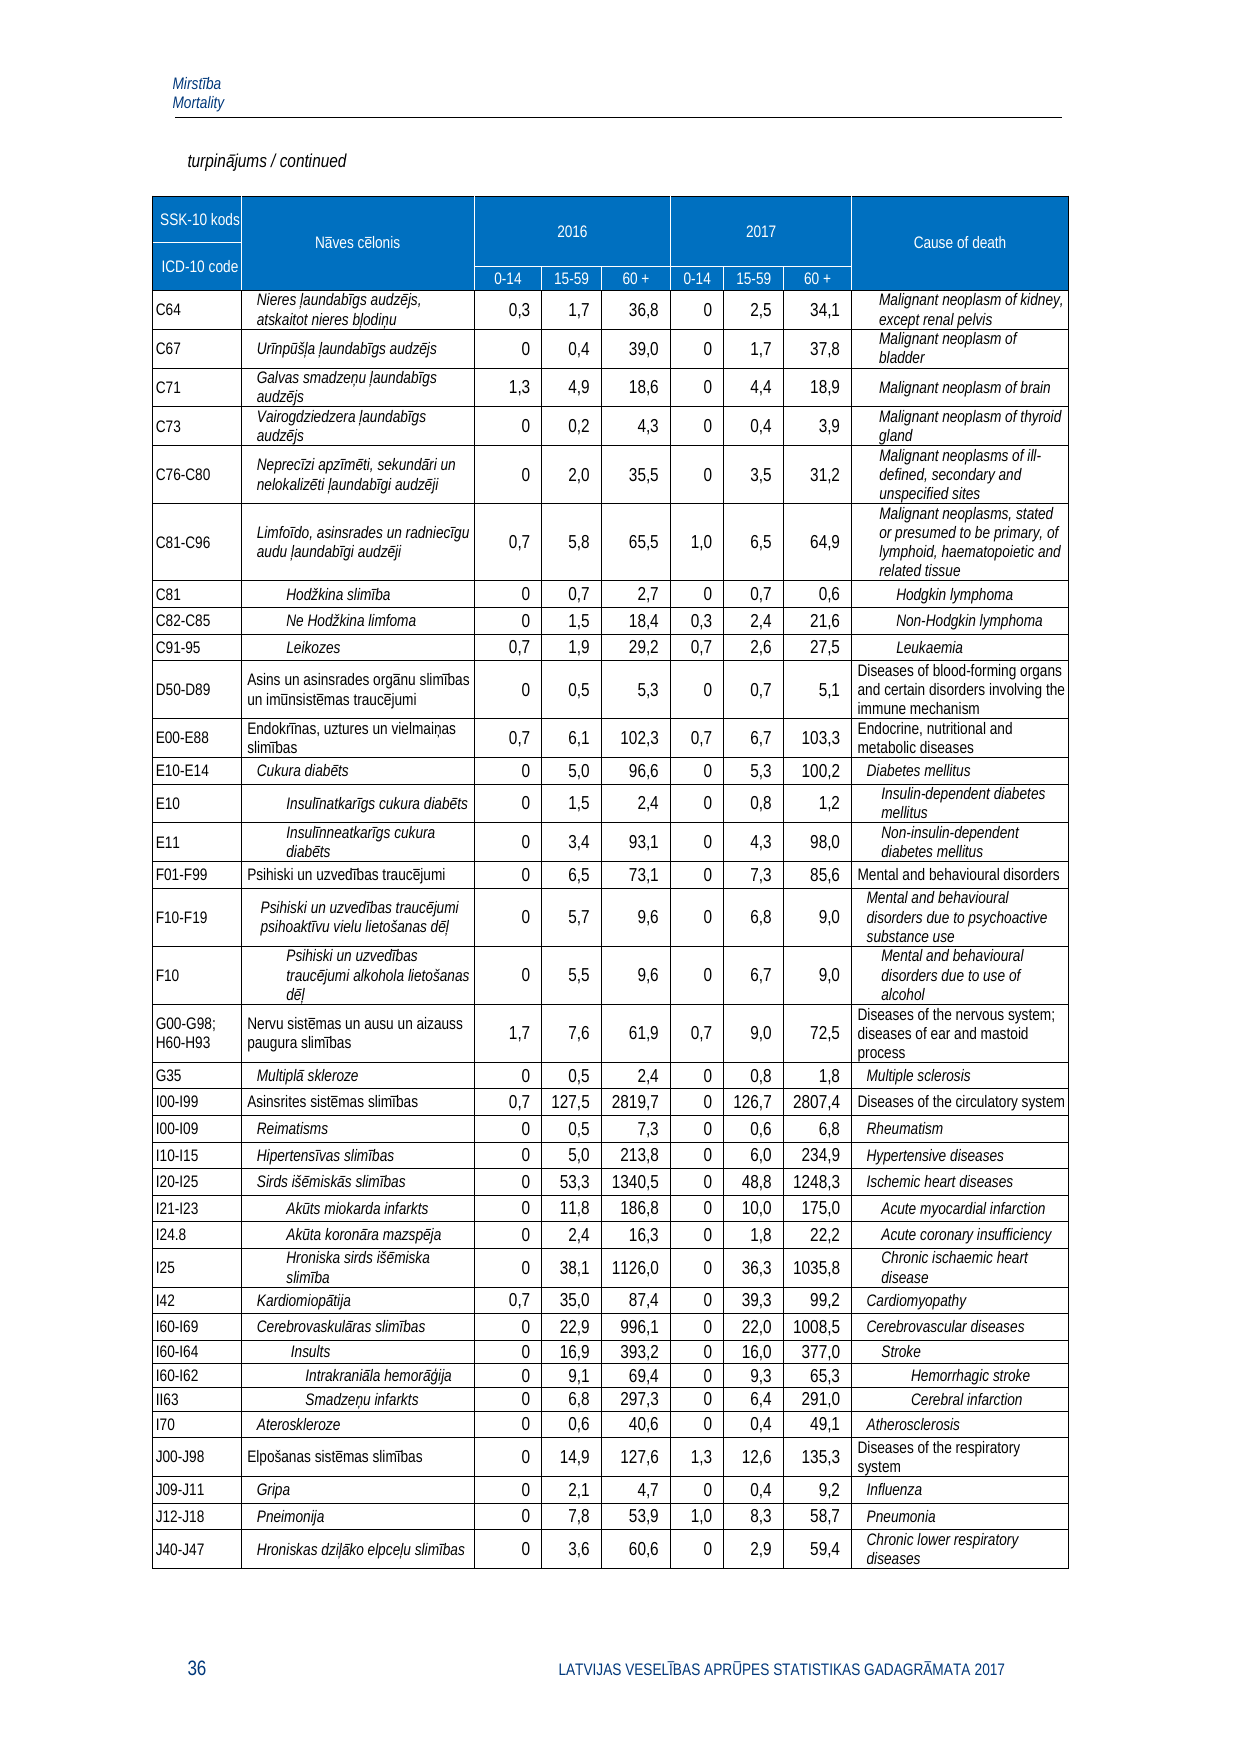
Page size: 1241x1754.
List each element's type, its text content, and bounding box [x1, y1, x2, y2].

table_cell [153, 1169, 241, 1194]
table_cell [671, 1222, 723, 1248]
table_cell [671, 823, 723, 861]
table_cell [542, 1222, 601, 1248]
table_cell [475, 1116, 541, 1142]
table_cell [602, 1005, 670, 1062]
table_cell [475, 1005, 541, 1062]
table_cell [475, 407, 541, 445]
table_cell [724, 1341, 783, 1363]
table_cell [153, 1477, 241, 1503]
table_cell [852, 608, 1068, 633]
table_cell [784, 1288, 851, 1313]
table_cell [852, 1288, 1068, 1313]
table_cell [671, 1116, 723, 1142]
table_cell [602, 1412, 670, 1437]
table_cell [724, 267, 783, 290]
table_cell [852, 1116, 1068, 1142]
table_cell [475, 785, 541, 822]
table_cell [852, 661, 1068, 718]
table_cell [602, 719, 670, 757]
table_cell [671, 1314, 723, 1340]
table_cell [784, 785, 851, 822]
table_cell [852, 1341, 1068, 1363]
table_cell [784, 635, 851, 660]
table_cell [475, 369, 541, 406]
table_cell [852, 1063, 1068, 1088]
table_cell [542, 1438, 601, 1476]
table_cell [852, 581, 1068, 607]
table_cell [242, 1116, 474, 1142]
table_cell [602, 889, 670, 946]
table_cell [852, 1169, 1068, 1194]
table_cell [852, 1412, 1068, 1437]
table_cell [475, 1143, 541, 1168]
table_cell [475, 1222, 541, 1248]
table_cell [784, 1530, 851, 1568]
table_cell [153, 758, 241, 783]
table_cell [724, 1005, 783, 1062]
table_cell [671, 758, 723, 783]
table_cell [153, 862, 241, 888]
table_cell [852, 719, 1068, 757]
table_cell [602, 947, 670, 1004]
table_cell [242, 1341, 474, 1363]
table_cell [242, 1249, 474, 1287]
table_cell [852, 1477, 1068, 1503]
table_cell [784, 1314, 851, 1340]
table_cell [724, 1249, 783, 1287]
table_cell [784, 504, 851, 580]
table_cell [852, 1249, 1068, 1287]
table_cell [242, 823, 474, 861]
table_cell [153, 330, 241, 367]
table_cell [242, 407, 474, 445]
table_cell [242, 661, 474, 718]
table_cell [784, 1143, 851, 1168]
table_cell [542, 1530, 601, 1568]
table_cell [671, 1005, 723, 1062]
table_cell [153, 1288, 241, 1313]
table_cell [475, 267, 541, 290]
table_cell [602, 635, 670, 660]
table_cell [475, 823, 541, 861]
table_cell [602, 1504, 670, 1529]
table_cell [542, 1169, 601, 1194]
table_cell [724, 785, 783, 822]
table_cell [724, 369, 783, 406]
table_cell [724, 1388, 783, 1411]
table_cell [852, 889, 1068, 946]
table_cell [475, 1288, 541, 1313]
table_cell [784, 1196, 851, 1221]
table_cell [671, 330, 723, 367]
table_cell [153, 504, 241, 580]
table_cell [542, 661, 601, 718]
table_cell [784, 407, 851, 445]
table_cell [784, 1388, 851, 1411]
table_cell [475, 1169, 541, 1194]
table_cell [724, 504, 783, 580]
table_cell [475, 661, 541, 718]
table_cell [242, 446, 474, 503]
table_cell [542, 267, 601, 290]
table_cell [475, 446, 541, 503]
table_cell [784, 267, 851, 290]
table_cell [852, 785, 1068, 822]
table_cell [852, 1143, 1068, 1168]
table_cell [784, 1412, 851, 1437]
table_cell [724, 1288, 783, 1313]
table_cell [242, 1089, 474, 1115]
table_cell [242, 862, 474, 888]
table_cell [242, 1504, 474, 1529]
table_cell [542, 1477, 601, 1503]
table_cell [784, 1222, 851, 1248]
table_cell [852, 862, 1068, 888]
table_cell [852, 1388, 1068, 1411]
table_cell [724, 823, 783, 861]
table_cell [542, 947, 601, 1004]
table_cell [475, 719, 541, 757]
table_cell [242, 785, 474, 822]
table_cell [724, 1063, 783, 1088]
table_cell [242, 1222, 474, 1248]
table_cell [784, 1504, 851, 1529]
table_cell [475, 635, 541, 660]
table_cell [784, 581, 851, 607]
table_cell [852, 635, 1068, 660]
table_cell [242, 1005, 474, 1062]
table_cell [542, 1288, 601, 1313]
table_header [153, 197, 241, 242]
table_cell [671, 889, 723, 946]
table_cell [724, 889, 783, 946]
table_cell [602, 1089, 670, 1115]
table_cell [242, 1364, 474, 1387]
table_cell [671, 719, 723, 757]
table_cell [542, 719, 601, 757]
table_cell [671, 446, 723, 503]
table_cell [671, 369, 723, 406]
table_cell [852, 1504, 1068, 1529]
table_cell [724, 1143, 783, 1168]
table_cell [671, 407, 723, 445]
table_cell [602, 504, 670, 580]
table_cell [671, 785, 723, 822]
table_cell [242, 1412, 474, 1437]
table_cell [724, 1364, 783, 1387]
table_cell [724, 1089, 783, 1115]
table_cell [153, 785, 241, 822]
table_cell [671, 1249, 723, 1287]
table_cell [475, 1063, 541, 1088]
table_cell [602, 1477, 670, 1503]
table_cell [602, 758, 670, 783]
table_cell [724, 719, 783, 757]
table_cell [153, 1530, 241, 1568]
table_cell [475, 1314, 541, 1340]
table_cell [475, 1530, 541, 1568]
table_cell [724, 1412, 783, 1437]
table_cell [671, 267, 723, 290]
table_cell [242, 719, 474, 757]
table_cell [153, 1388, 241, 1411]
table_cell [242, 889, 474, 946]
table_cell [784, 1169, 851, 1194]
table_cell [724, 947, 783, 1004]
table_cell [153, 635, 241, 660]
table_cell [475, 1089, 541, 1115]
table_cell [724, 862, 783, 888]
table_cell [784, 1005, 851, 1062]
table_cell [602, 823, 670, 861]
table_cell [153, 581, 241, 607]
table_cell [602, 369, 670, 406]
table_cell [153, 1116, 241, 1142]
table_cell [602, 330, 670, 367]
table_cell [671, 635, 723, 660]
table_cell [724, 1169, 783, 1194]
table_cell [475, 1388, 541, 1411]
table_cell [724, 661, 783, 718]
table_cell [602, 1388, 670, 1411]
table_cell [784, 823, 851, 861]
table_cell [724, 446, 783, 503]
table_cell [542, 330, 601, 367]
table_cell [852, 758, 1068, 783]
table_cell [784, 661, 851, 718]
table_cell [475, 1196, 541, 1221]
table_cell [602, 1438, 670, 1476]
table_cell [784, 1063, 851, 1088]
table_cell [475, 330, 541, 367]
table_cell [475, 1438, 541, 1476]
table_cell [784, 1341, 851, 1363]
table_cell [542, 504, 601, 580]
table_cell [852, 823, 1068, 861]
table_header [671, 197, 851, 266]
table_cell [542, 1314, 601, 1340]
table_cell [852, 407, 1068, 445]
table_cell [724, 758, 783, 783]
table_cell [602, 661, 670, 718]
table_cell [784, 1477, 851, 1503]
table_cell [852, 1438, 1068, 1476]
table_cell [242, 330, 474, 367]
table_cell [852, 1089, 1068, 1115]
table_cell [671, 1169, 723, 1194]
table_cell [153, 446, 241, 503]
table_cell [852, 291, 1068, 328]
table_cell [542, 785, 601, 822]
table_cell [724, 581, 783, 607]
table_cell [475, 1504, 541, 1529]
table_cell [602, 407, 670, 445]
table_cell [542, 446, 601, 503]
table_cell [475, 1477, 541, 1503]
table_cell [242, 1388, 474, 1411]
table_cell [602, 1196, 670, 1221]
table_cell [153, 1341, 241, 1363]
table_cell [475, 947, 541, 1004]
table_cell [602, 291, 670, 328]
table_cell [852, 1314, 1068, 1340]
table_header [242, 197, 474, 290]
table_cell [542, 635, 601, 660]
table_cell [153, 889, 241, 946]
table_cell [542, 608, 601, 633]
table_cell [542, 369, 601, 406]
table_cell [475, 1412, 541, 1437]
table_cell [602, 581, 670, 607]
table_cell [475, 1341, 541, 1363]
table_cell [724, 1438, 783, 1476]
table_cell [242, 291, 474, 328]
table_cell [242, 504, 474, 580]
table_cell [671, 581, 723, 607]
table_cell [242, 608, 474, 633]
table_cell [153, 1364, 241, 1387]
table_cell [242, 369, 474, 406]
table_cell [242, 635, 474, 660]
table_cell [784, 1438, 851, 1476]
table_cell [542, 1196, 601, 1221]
text turpinājums / continued [187, 150, 1034, 172]
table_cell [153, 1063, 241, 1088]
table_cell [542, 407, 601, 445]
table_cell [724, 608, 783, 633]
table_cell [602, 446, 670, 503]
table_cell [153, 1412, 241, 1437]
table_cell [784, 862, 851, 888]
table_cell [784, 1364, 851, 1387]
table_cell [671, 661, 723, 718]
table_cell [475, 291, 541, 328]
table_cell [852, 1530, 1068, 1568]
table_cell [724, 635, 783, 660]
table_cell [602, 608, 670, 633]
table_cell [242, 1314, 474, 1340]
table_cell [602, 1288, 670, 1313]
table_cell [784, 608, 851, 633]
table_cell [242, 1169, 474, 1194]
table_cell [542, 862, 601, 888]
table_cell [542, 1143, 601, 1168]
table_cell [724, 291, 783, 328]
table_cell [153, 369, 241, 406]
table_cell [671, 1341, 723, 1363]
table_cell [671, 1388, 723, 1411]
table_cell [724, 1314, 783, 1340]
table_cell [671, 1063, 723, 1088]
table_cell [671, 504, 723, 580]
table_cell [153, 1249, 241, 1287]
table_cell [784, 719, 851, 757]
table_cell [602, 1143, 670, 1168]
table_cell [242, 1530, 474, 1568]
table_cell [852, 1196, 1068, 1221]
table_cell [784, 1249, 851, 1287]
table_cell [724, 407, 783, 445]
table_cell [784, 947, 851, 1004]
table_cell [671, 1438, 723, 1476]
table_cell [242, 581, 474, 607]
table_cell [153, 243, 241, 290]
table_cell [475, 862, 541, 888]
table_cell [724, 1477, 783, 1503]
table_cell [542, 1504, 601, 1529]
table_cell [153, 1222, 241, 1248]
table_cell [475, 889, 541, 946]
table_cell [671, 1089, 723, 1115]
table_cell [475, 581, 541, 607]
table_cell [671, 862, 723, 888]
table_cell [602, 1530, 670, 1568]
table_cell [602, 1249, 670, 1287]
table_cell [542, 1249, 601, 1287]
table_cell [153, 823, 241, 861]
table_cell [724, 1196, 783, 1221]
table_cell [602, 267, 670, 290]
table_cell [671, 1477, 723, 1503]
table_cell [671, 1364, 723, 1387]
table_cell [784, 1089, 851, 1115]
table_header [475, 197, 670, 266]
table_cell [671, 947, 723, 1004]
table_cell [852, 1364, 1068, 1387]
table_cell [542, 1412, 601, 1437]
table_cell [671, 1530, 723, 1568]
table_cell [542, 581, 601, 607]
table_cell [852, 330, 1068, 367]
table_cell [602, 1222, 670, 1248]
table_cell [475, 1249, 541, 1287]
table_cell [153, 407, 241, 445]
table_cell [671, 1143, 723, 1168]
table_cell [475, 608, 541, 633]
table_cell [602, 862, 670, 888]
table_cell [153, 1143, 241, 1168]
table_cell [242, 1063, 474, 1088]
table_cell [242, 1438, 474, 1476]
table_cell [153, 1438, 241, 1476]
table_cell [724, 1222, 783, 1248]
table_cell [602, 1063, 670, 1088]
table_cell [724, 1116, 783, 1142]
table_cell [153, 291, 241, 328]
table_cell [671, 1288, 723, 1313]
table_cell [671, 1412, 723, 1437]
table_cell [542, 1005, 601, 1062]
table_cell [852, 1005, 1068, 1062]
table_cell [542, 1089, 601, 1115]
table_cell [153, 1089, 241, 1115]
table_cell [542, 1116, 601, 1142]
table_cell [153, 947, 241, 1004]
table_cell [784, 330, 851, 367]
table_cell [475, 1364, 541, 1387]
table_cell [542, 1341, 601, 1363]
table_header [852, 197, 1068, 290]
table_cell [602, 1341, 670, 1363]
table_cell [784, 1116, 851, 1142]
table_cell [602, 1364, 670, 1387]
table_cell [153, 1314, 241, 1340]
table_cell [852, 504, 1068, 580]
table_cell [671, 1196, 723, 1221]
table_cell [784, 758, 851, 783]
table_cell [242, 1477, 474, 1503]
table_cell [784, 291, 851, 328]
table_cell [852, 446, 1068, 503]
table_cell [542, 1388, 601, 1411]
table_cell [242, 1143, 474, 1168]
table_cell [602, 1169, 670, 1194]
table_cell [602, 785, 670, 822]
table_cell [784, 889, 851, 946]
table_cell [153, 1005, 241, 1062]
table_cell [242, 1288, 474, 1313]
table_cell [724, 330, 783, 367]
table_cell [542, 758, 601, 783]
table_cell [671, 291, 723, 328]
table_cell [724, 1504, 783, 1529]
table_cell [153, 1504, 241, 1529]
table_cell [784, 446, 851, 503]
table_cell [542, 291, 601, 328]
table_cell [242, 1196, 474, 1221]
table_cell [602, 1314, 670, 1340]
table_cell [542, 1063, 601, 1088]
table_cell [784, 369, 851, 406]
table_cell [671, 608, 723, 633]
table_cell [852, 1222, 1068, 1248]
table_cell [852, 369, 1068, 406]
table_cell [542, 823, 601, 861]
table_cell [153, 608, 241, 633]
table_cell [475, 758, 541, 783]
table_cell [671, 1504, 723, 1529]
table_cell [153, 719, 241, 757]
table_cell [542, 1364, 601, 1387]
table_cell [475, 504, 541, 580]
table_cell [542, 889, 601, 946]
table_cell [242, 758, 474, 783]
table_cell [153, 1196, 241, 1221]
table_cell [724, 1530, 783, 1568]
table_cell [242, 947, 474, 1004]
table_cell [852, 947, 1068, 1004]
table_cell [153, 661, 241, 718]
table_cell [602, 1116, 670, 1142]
